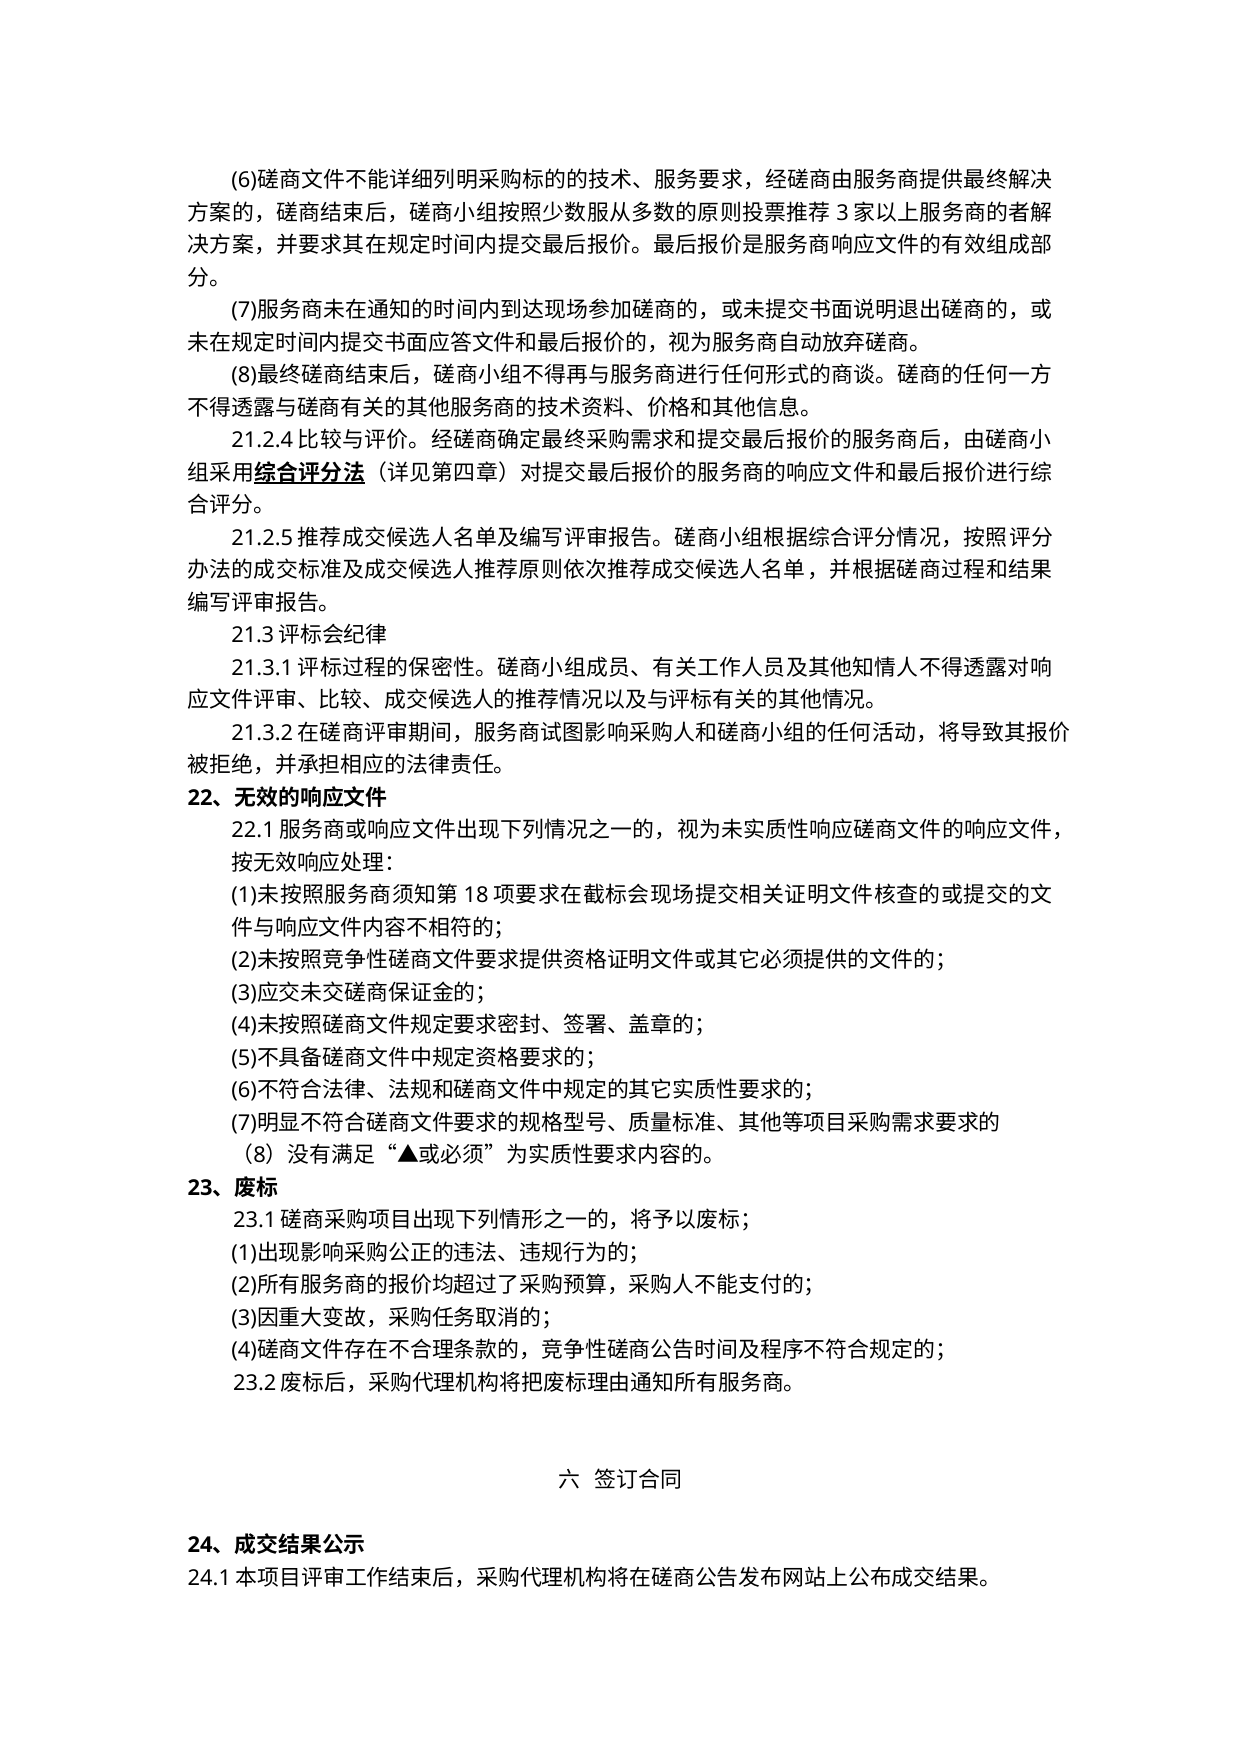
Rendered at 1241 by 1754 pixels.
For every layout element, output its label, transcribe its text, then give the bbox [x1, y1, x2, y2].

subtitle 24、成交结果公示 [187, 1527, 1053, 1559]
text (2)未按照竞争性磋商文件要求提供资格证明文件或其它必须提供的文件的； [187, 942, 1053, 974]
text 24.1本项目评审工作结束后，采购代理机构将在磋商公告发布网站上公布成交结果。 [187, 1559, 1053, 1592]
text 21.3评标会纪律 [187, 617, 1072, 649]
text （8）没有满足“▲或必须”为实质性要求内容的。 [187, 1137, 1053, 1169]
text (3)应交未交磋商保证金的； [187, 974, 1053, 1007]
text 21.3.1评标过程的保密性。磋商小组成员、有关工作人员及其他知情人不得透露对响应文件评审、比较、成交候选人的推荐情况以及与评标有关的其他情况。 [187, 649, 1053, 714]
text (8)最终磋商结束后，磋商小组不得再与服务商进行任何形式的商谈。磋商的任何一方不得透露与磋商有关的其他服务商的技术资料、价格和其他信息。 [187, 357, 1053, 422]
text (4)磋商文件存在不合理条款的，竞争性磋商公告时间及程序不符合规定的； [231, 1332, 1053, 1364]
text (2)所有服务商的报价均超过了采购预算，采购人不能支付的； [231, 1267, 1053, 1299]
text 21.3.2在磋商评审期间，服务商试图影响采购人和磋商小组的任何活动，将导致其报价被拒绝，并承担相应的法律责任。 [187, 714, 1072, 779]
text 23.2废标后，采购代理机构将把废标理由通知所有服务商。 [233, 1364, 1053, 1397]
text (7)服务商未在通知的时间内到达现场参加磋商的，或未提交书面说明退出磋商的，或未在规定时间内提交书面应答文件和最后报价的，视为服务商自动放弃磋商。 [187, 292, 1053, 357]
text (6)不符合法律、法规和磋商文件中规定的其它实质性要求的； [187, 1072, 1053, 1104]
subtitle 六 签订合同 [187, 1462, 1053, 1494]
subtitle 22、无效的响应文件 [187, 779, 1053, 812]
text (1)出现影响采购公正的违法、违规行为的； [231, 1234, 1053, 1267]
text 21.2.5推荐成交候选人名单及编写评审报告。磋商小组根据综合评分情况，按照评分办法的成交标准及成交候选人推荐原则依次推荐成交候选人名单，并根据磋商过程和结果编写评审报告。 [187, 519, 1053, 617]
text (4)未按照磋商文件规定要求密封、签署、盖章的； [187, 1007, 1053, 1039]
text (5)不具备磋商文件中规定资格要求的； [187, 1039, 1053, 1072]
text (3)因重大变故，采购任务取消的； [231, 1299, 1053, 1332]
subtitle 23、废标 [187, 1169, 1053, 1202]
text (7)明显不符合磋商文件要求的规格型号、质量标准、其他等项目采购需求要求的 [187, 1104, 1053, 1137]
text (6)磋商文件不能详细列明采购标的的技术、服务要求，经磋商由服务商提供最终解决方案的，磋商结束后，磋商小组按照少数服从多数的原则投票推荐3家以上服务商的者解决方案，并要求其在规定时间内提交最后报价。最后报价是服务商响应文件的有效组成部分。 [187, 162, 1053, 292]
text 23.1磋商采购项目出现下列情形之一的，将予以废标； [187, 1202, 1053, 1234]
text 22.1服务商或响应文件出现下列情况之一的，视为未实质性响应磋商文件的响应文件，按无效响应处理： [231, 812, 1053, 877]
text (1)未按照服务商须知第18项要求在截标会现场提交相关证明文件核查的或提交的文件与响应文件内容不相符的； [231, 877, 1053, 942]
text 21.2.4比较与评价。经磋商确定最终采购需求和提交最后报价的服务商后，由磋商小组采用综合评分法（详见第四章）对提交最后报价的服务商的响应文件和最后报价进行综合评分。 [187, 422, 1053, 519]
